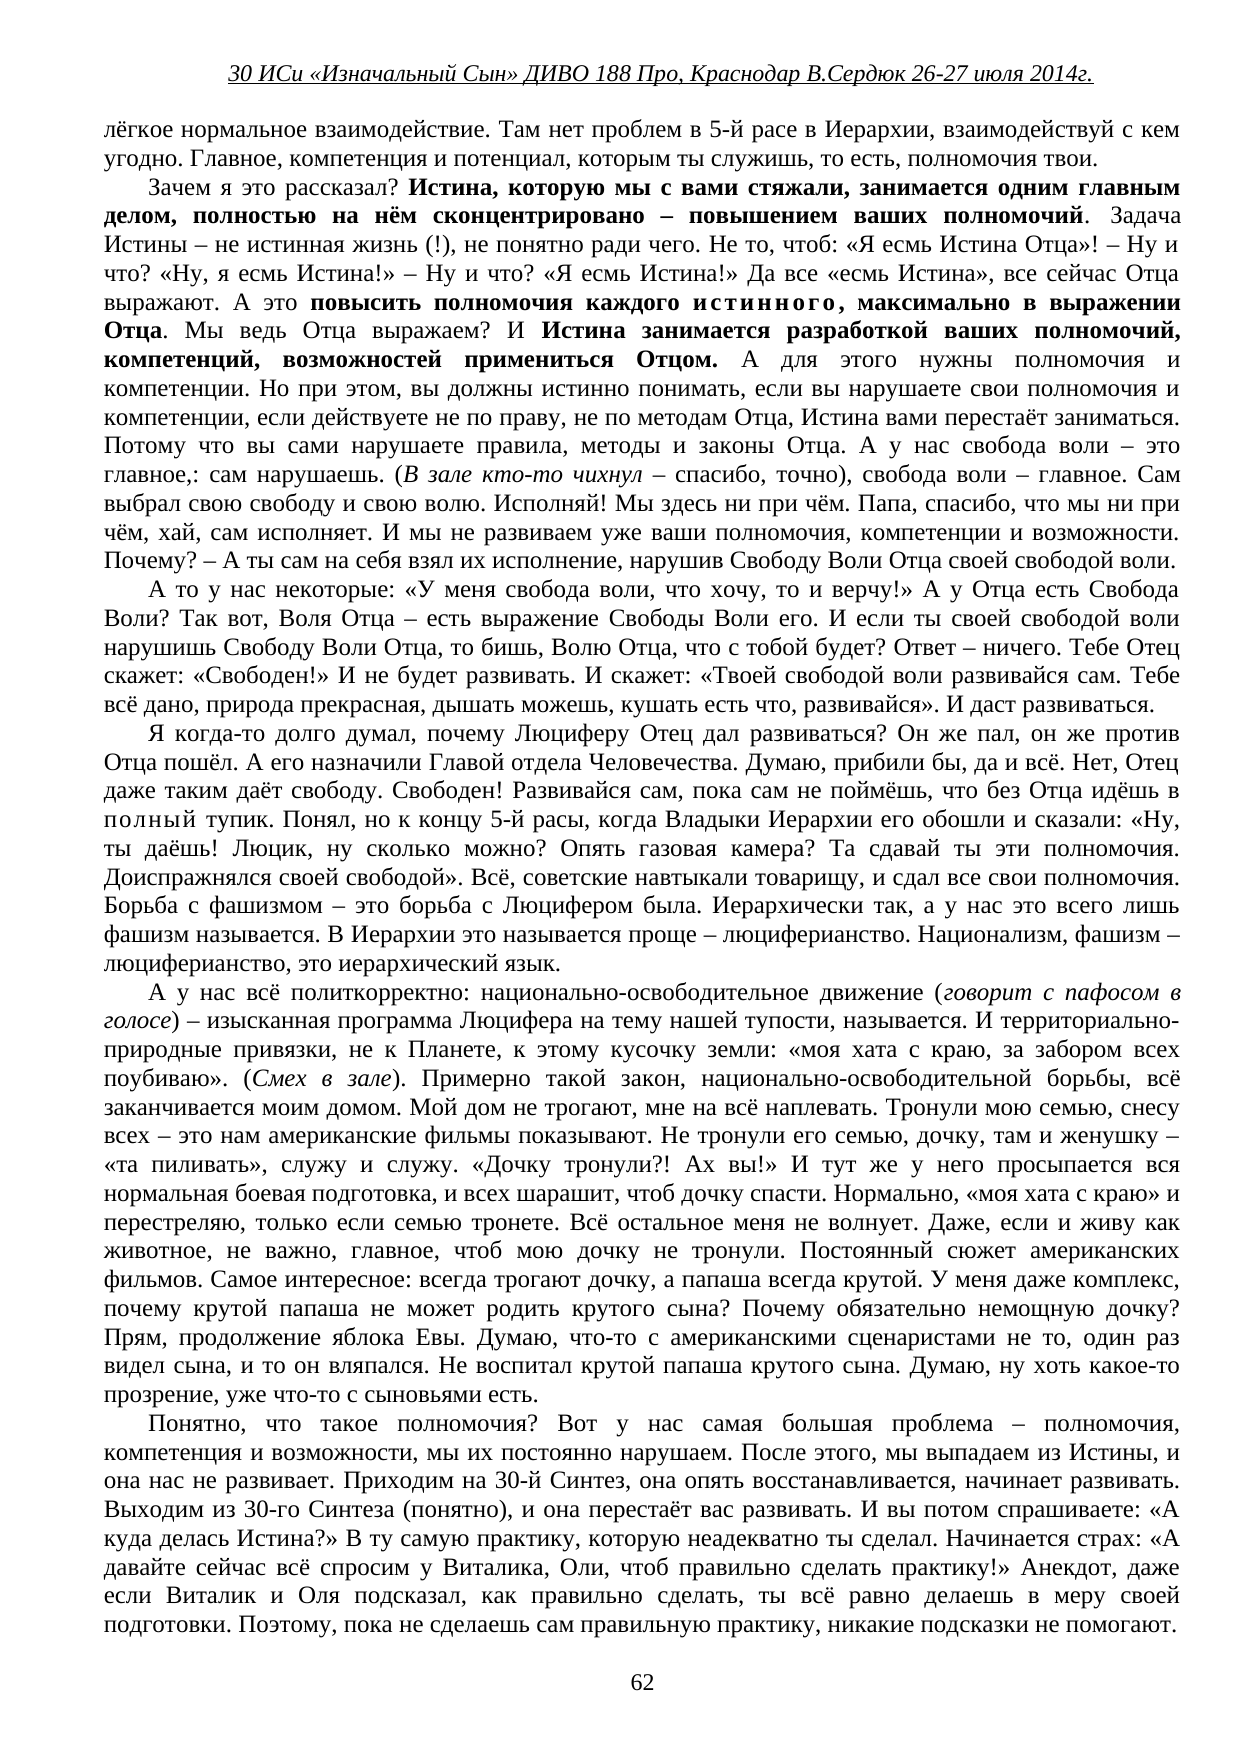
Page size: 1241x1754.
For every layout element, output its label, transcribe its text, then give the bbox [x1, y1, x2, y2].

text Я когда-то долго думал, почему Люциферу Отец дал развиваться? Он же пал, он же против Отца пошёл. А его назначили Главой отдела Человечества. Думаю, прибили бы, да и всё. Нет, Отец даже таким даёт свободу. Свободен! Развивайся сам, пока сам не поймёшь, что без Отца идёшь в полный тупик. Понял, но к концу 5-й расы, когда Владыки Иерархии его обошли и сказали: «Ну, ты даёшь! Люцик, ну сколько можно? Опять газовая камера? Та сдавай ты эти полномочия. Доиспражнялся своей свободой». Всё, советские навтыкали товарищу, и сдал все свои полномочия. Борьба с фашизмом – это борьба с Люцифером была. Иерархически так, а у нас это всего лишь фашизм называется. В Иерархии это называется проще – люциферианство. Национализм, фашизм – люциферианство, это иерархический язык. [103, 718, 1181, 977]
text Понятно, что такое полномочия? Вот у нас самая большая проблема – полномочия, компетенция и возможности, мы их постоянно нарушаем. После этого, мы выпадаем из Истины, и она нас не развивает. Приходим на 30-й Синтез, она опять восстанавливается, начинает развивать. Выходим из 30-го Синтеза (понятно), и она перестаёт вас развивать. И вы потом спрашиваете: «А куда делась Истина?» В ту самую практику, которую неадекватно ты сделал. Начинается страх: «А давайте сейчас всё спросим у Виталика, Оли, чтоб правильно сделать практику!» Анекдот, даже если Виталик и Оля подсказал, как правильно сделать, ты всё равно делаешь в меру своей подготовки. Поэтому, пока не сделаешь сам правильную практику, никакие подсказки не помогают. [103, 1408, 1181, 1638]
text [103, 114, 1181, 172]
text Зачем я это рассказал? Истина, которую мы с вами стяжали, занимается одним главным делом, полностью на нём сконцентрировано – повышением ваших полномочий. Задача Истины – не истинная жизнь (!), не понятно ради чего. Не то, чтоб: «Я есмь Истина Отца»! – Ну и что? «Ну, я есмь Истина!» – Ну и что? «Я есмь Истина!» Да все «есмь Истина», все сейчас Отца выражают. А это повысить полномочия каждого истинного, максимально в выражении Отца. Мы ведь Отца выражаем? И Истина занимается разработкой ваших полномочий, компетенций, возможностей примениться Отцом. А для этого нужны полномочия и компетенции. Но при этом, вы должны истинно понимать, если вы нарушаете свои полномочия и компетенции, если действуете не по праву, не по методам Отца, Истина вами перестаёт заниматься. Потому что вы сами нарушаете правила, методы и законы Отца. А у нас свобода воли – это главное,: сам нарушаешь. (В зале кто-то чихнул – спасибо, точно), свобода воли – главное. Сам выбрал свою свободу и свою волю. Исполняй! Мы здесь ни при чём. Папа, спасибо, что мы ни при чём, хай, сам исполняет. И мы не развиваем уже ваши полномочия, компетенции и возможности. Почему? – А ты сам на себя взял их исполнение, нарушив Свободу Воли Отца своей свободой воли. [103, 172, 1181, 574]
text А у нас всё политкорректно: национально-освободительное движение (говорит с пафосом в голосе) – изысканная программа Люцифера на тему нашей тупости, называется. И территориально-природные привязки, не к Планете, к этому кусочку земли: «моя хата с краю, за забором всех поубиваю». (Смех в зале). Примерно такой закон, национально-освободительной борьбы, всё заканчивается моим домом. Мой дом не трогают, мне на всё наплевать. Тронули мою семью, снесу всех – это нам американские фильмы показывают. Не тронули его семью, дочку, там и женушку – «та пиливать», служу и служу. «Дочку тронули?! Ах вы!» И тут же у него просыпается вся нормальная боевая подготовка, и всех шарашит, чтоб дочку спасти. Нормально, «моя хата с краю» и перестреляю, только если семью тронете. Всё остальное меня не волнует. Даже, если и живу как животное, не важно, главное, чтоб мою дочку не тронули. Постоянный сюжет американских фильмов. Самое интересное: всегда трогают дочку, а папаша всегда крутой. У меня даже комплекс, почему крутой папаша не может родить крутого сына? Почему обязательно немощную дочку? Прям, продолжение яблока Евы. Думаю, что-то с американскими сценаристами не то, один раз видел сына, и то он вляпался. Не воспитал крутой папаша крутого сына. Думаю, ну хоть какое-то прозрение, уже что-то с сыновьями есть. [103, 977, 1181, 1408]
text А то у нас некоторые: «У меня свобода воли, что хочу, то и верчу!» А у Отца есть Свобода Воли? Так вот, Воля Отца – есть выражение Свободы Воли его. И если ты своей свободой воли нарушишь Свободу Воли Отца, то бишь, Волю Отца, что с тобой будет? Ответ – ничего. Тебе Отец скажет: «Свободен!» И не будет развивать. И скажет: «Твоей свободой воли развивайся сам. Тебе всё дано, природа прекрасная, дышать можешь, кушать есть что, развивайся». И даст развиваться. [103, 574, 1181, 718]
